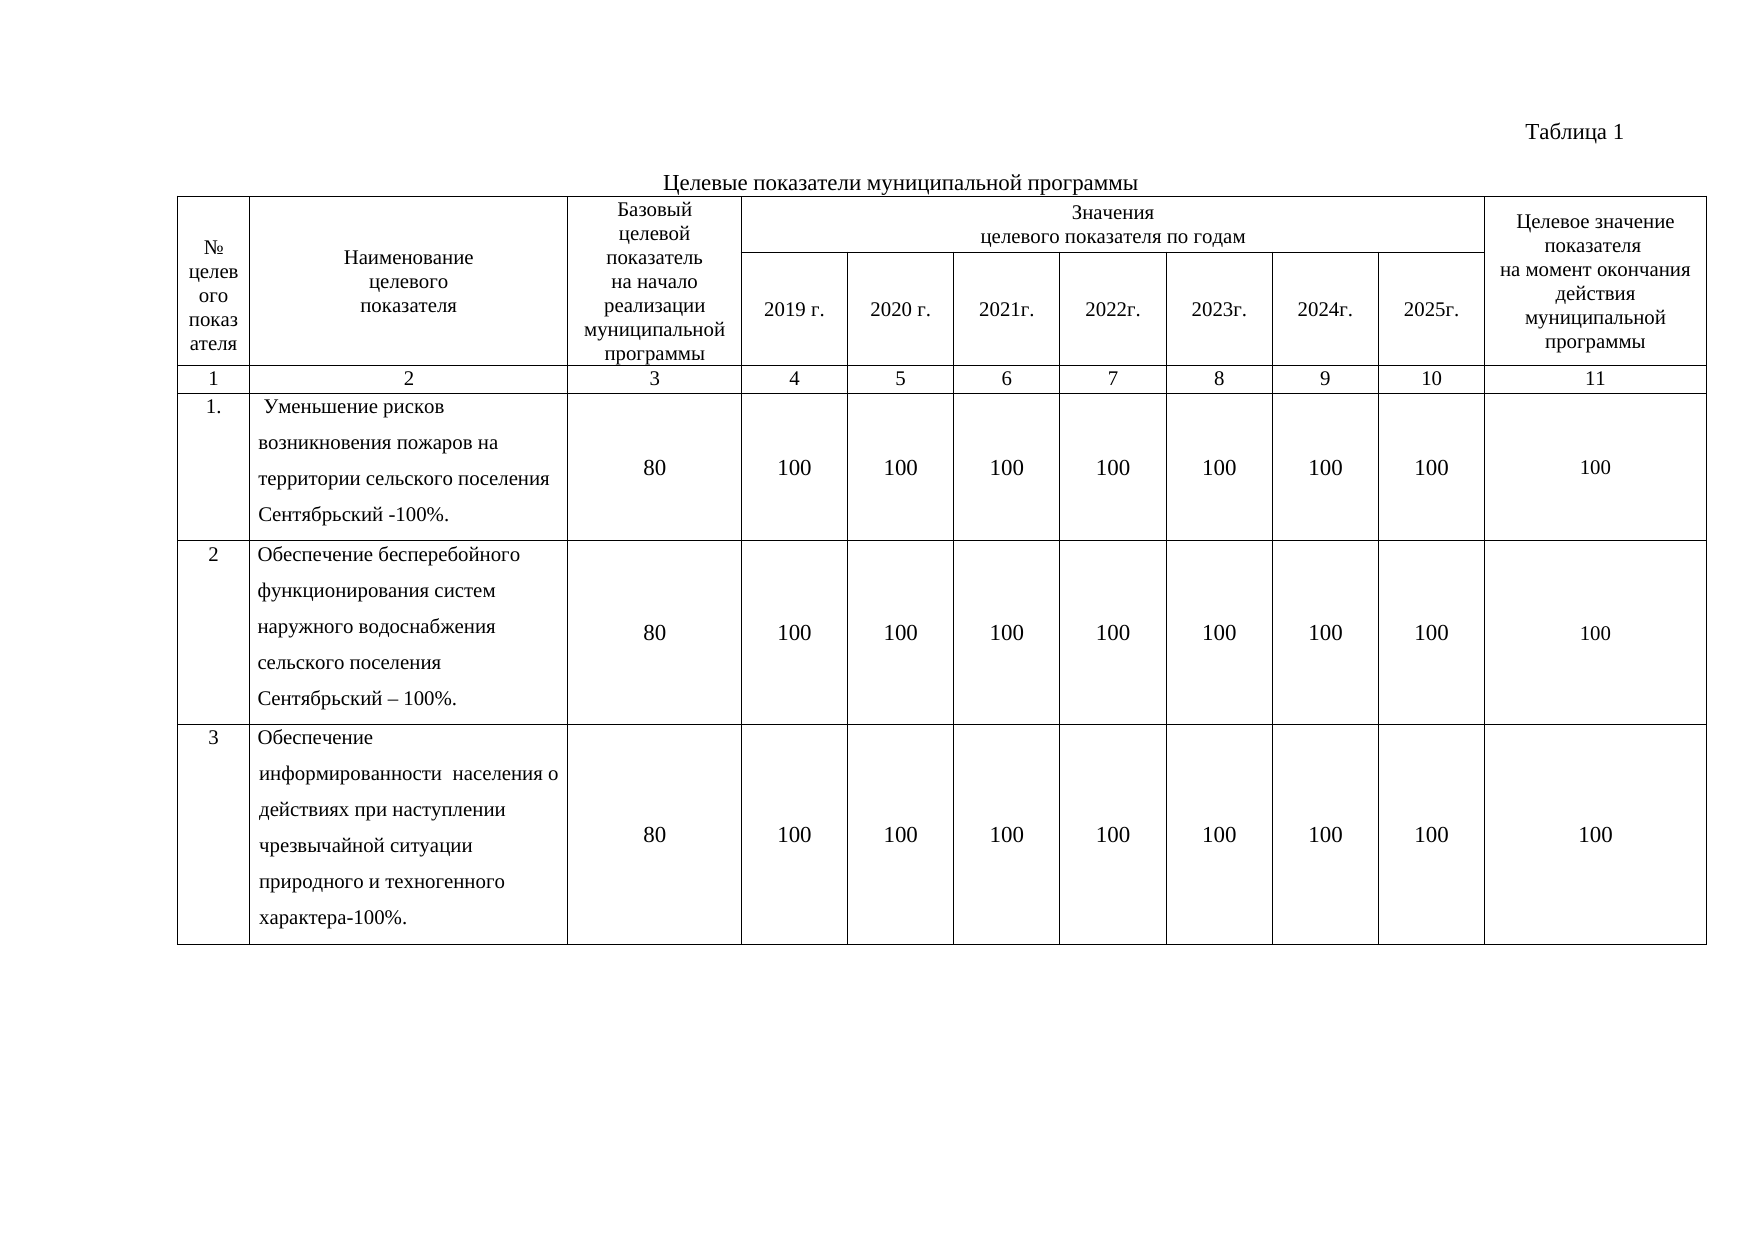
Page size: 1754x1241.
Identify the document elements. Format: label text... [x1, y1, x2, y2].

table_cell 100 [1485, 725, 1706, 943]
table_cell 100 [1485, 541, 1706, 724]
table_cell 3 [178, 725, 249, 943]
table_cell 100 [742, 394, 847, 540]
table_cell 6 [954, 366, 1059, 393]
table_cell 2020 г. [848, 253, 953, 365]
table_cell 2 [178, 541, 249, 724]
table_cell 80 [568, 541, 741, 724]
table_cell 2023г. [1167, 253, 1272, 365]
table_cell 100 [1273, 541, 1378, 724]
table_cell 100 [954, 394, 1059, 540]
table_cell Уменьшение рисков возникновения пожаров на территории сельского поселения Сентябрьский -100%. [250, 394, 567, 540]
table_cell 100 [1060, 394, 1166, 540]
table_cell 2025г. [1379, 253, 1484, 365]
table_cell 100 [848, 725, 953, 943]
text Целевые показатели муниципальной программы [177, 169, 1624, 196]
table_cell 2022г. [1060, 253, 1166, 365]
table_cell 9 [1273, 366, 1378, 393]
table_cell 2024г. [1273, 253, 1378, 365]
table_cell 5 [848, 366, 953, 393]
table_cell 4 [742, 366, 847, 393]
table_cell Обеспечение бесперебойного функционирования систем наружного водоснабжения сельского поселения Сентябрьский – 100%. [250, 541, 567, 724]
table_cell 8 [1167, 366, 1272, 393]
table_header Наименование целевого показателя [250, 197, 567, 365]
table_cell Обеспечение информированности населения о действиях при наступлении чрезвычайной ситуации природного и техногенного характера-100%. [250, 725, 567, 943]
table_cell 2 [250, 366, 567, 393]
table_cell 7 [1060, 366, 1166, 393]
table_cell 11 [1485, 366, 1706, 393]
table_cell 100 [954, 541, 1059, 724]
table_cell 10 [1379, 366, 1484, 393]
table_cell 1 [178, 366, 249, 393]
table_cell 100 [1273, 725, 1378, 943]
table_cell 100 [1167, 725, 1272, 943]
table_cell 100 [848, 394, 953, 540]
table_cell 100 [1379, 725, 1484, 943]
table_cell 100 [1167, 541, 1272, 724]
table_cell 100 [1273, 394, 1378, 540]
table_cell 100 [848, 541, 953, 724]
table_cell 80 [568, 394, 741, 540]
text Таблица 1 [177, 118, 1624, 144]
table_cell 100 [742, 725, 847, 943]
table_cell 100 [1167, 394, 1272, 540]
table_cell 100 [1379, 541, 1484, 724]
table_cell 100 [1060, 725, 1166, 943]
table_cell 2019 г. [742, 253, 847, 365]
table_cell 3 [568, 366, 741, 393]
table_cell 100 [1379, 394, 1484, 540]
table_header Значения целевого показателя по годам [742, 197, 1484, 252]
table_header Целевое значение показателя на момент окончания действия муниципальной программы [1485, 197, 1706, 365]
table_cell 1. [178, 394, 249, 540]
table_cell 100 [1060, 541, 1166, 724]
table_cell 100 [742, 541, 847, 724]
table_cell 2021г. [954, 253, 1059, 365]
table_cell 100 [1485, 394, 1706, 540]
table_header Базовый целевой показатель на начало реализации муниципальной программы [568, 197, 741, 365]
table_header № целевого показателя [178, 197, 249, 365]
table_cell 100 [954, 725, 1059, 943]
table_cell 80 [568, 725, 741, 943]
